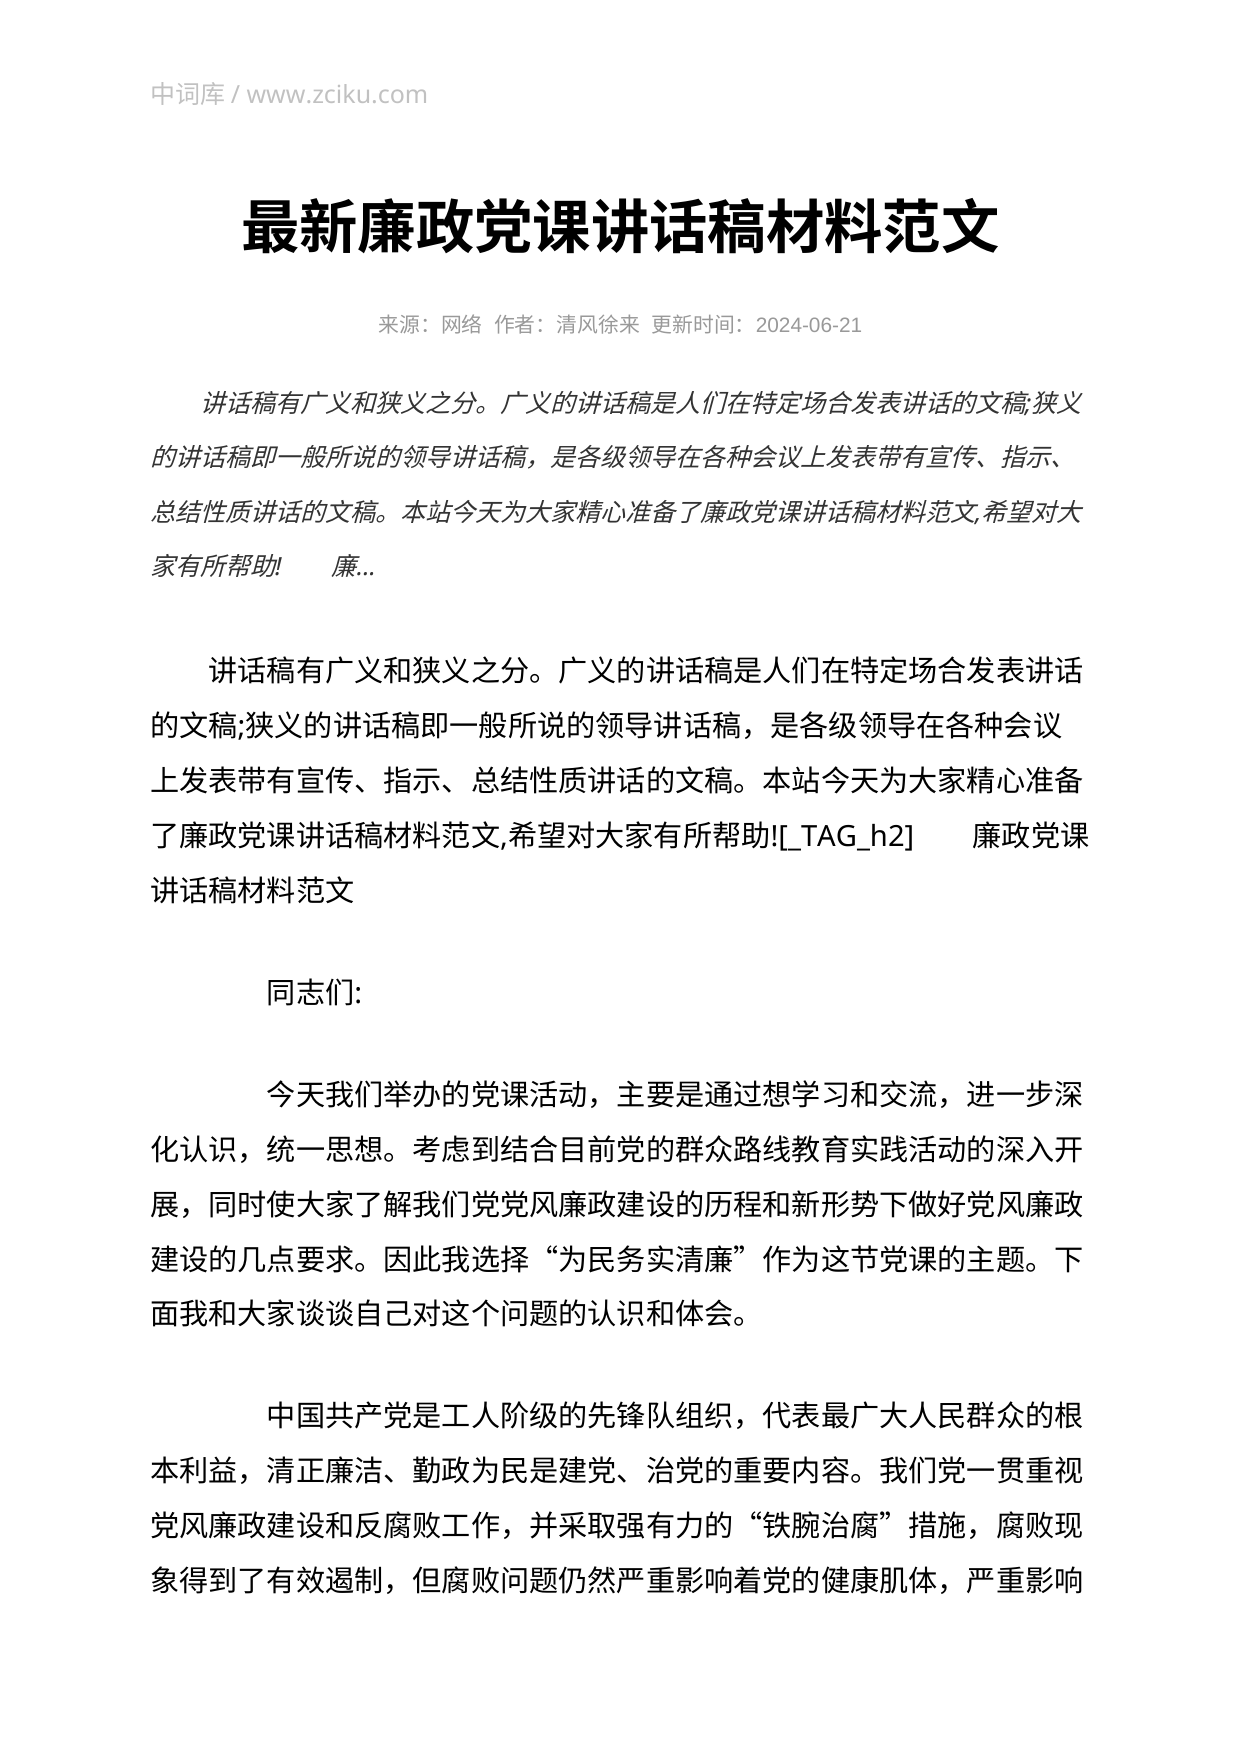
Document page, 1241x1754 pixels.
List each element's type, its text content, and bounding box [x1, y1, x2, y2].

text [150, 1393, 1090, 1600]
text 今天我们举办的党课活动，主要是通过想学习和交流，进一步深化认识，统一思想。考虑到结合目前党的群众路线教育实践活动的深入开展，同时使大家了解我们党党风廉政建设的历程和新形势下做好党风廉政建设的几点要求。因此我选择“为民务实清廉”作为这节党课的主题。下面我和大家谈谈自己对这个问题的认识和体会。 [150, 1071, 1090, 1333]
text 讲话稿有广义和狭义之分。广义的讲话稿是人们在特定场合发表讲话的文稿;狭义的讲话稿即一般所说的领导讲话稿，是各级领导在各种会议上发表带有宣传、指示、总结性质讲话的文稿。本站今天为大家精心准备了廉政党课讲话稿材料范文,希望对大家有所帮助! 廉... [150, 383, 1090, 583]
subtitle 最新廉政党课讲话稿材料范文 [150, 181, 1090, 266]
text 讲话稿有广义和狭义之分。广义的讲话稿是人们在特定场合发表讲话的文稿;狭义的讲话稿即一般所说的领导讲话稿，是各级领导在各种会议上发表带有宣传、指示、总结性质讲话的文稿。本站今天为大家精心准备了廉政党课讲话稿材料范文,希望对大家有所帮助![_TAG_h2] 廉政党课讲话稿材料范文 [150, 648, 1090, 910]
text 同志们: [150, 969, 1090, 1012]
text 来源：网络 作者：清风徐来 更新时间：2024-06-21 [150, 313, 1090, 337]
